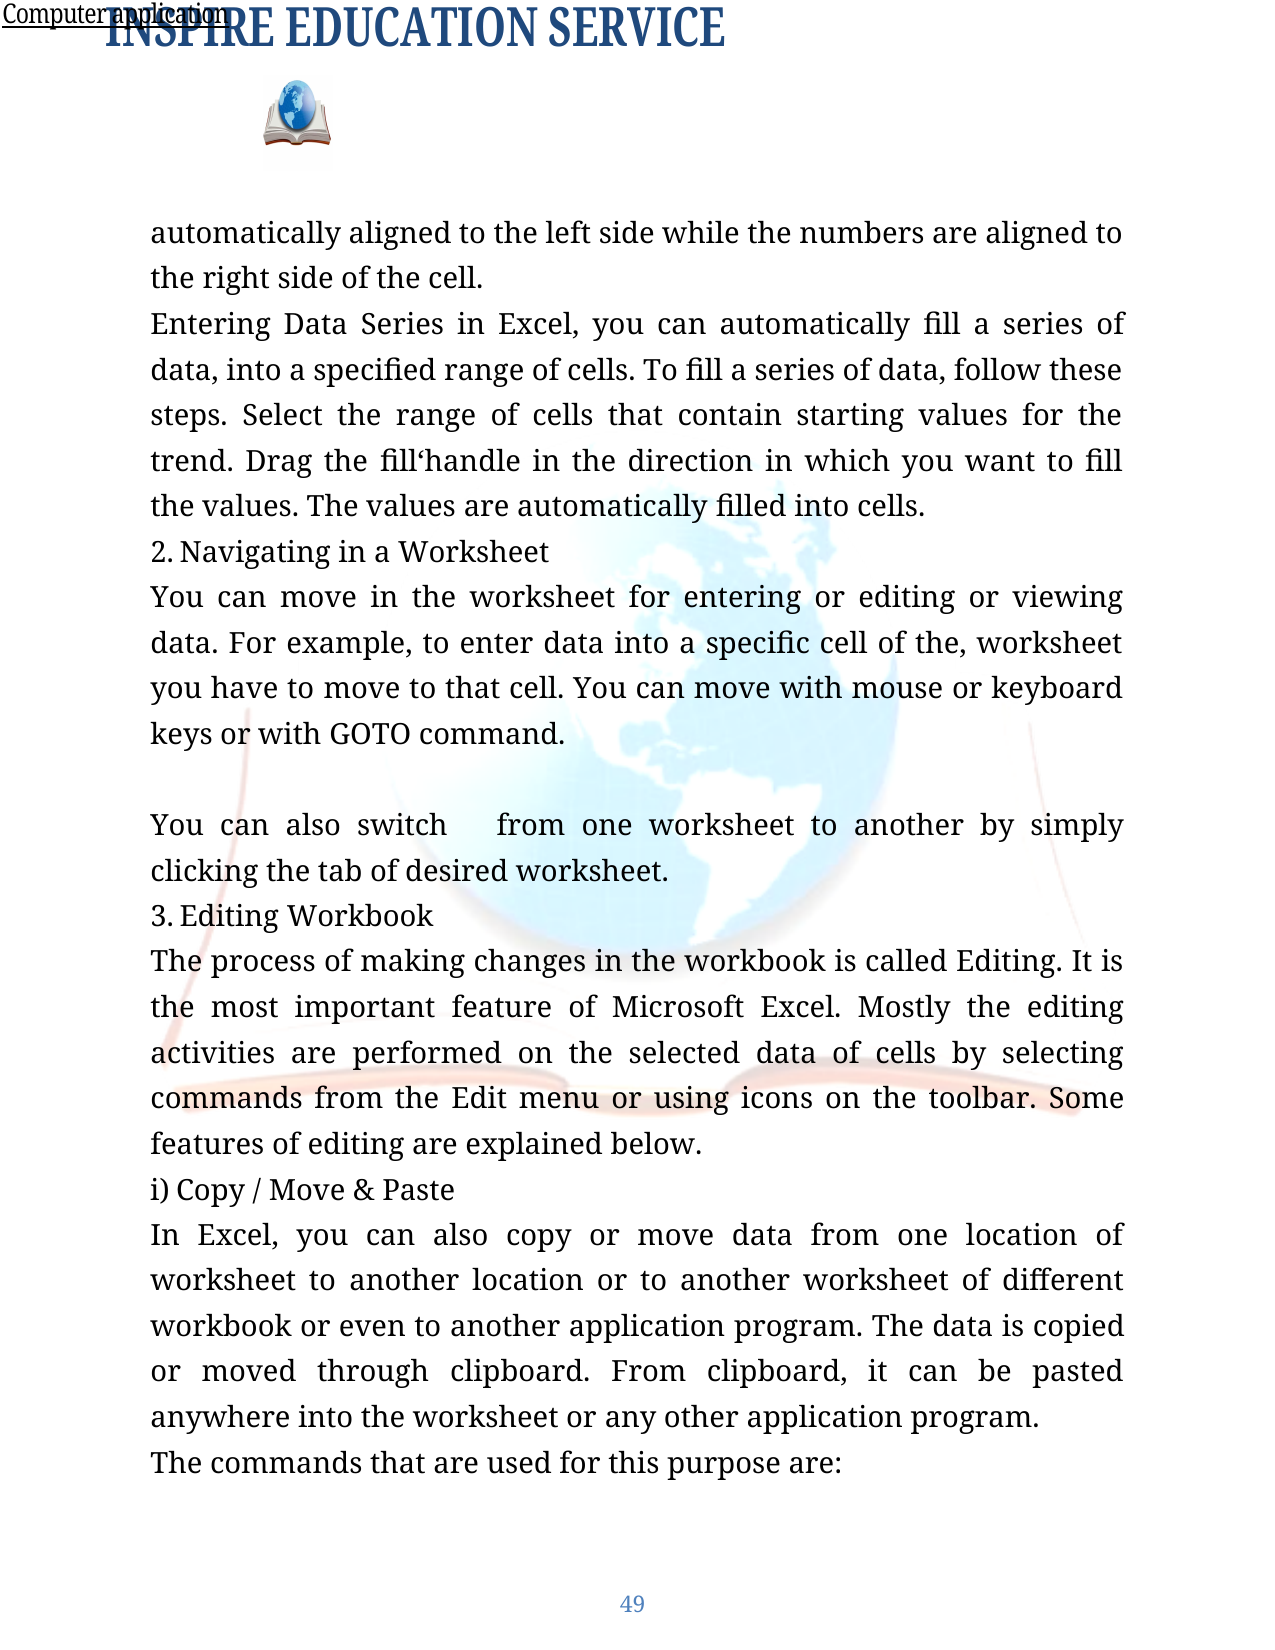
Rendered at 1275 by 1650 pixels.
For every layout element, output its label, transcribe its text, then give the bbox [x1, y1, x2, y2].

text automatically aligned to the left side while the numbers are aligned to the right side of the cell. [150, 212, 1124, 297]
picture [262, 75, 333, 171]
text You can also switch from one worksheet to another by simply clicking the tab of desired worksheet. [150, 804, 1124, 889]
list Copy / Move & Paste [150, 1169, 1137, 1208]
text The process of making changes in the workbook is called Editing. It is the most important feature of Microsoft Excel. Mostly the editing activities are performed on the selected data of cells by selecting commands from the Edit menu or using icons on the toolbar. Some features of editing are explained below. [150, 941, 1125, 1163]
list Editing Workbook [150, 896, 1137, 935]
text Entering Data Series in Excel, you can automatically fill a series of data, into a specified range of cells. To fill a series of data, follow these steps. Select the range of cells that contain starting values for the trend. Drag the fill‘handle in the direction in which you want to fill the values. The values are automatically filled into cells. [150, 303, 1124, 525]
text You can move in the worksheet for entering or editing or viewing data. For example, to enter data into a specific cell of the, worksheet you have to move to that cell. You can move with mouse or keyboard keys or with GOTO command. [150, 576, 1124, 753]
text In Excel, you can also copy or move data from one location of worksheet to another location or to another worksheet of different workbook or even to another application program. The data is copied or moved through clipboard. From clipboard, it can be pasted anywhere into the worksheet or any other application program. [150, 1214, 1125, 1436]
list Navigating in a Worksheet [150, 531, 1137, 571]
text The commands that are used for this purpose are: [150, 1442, 1137, 1481]
